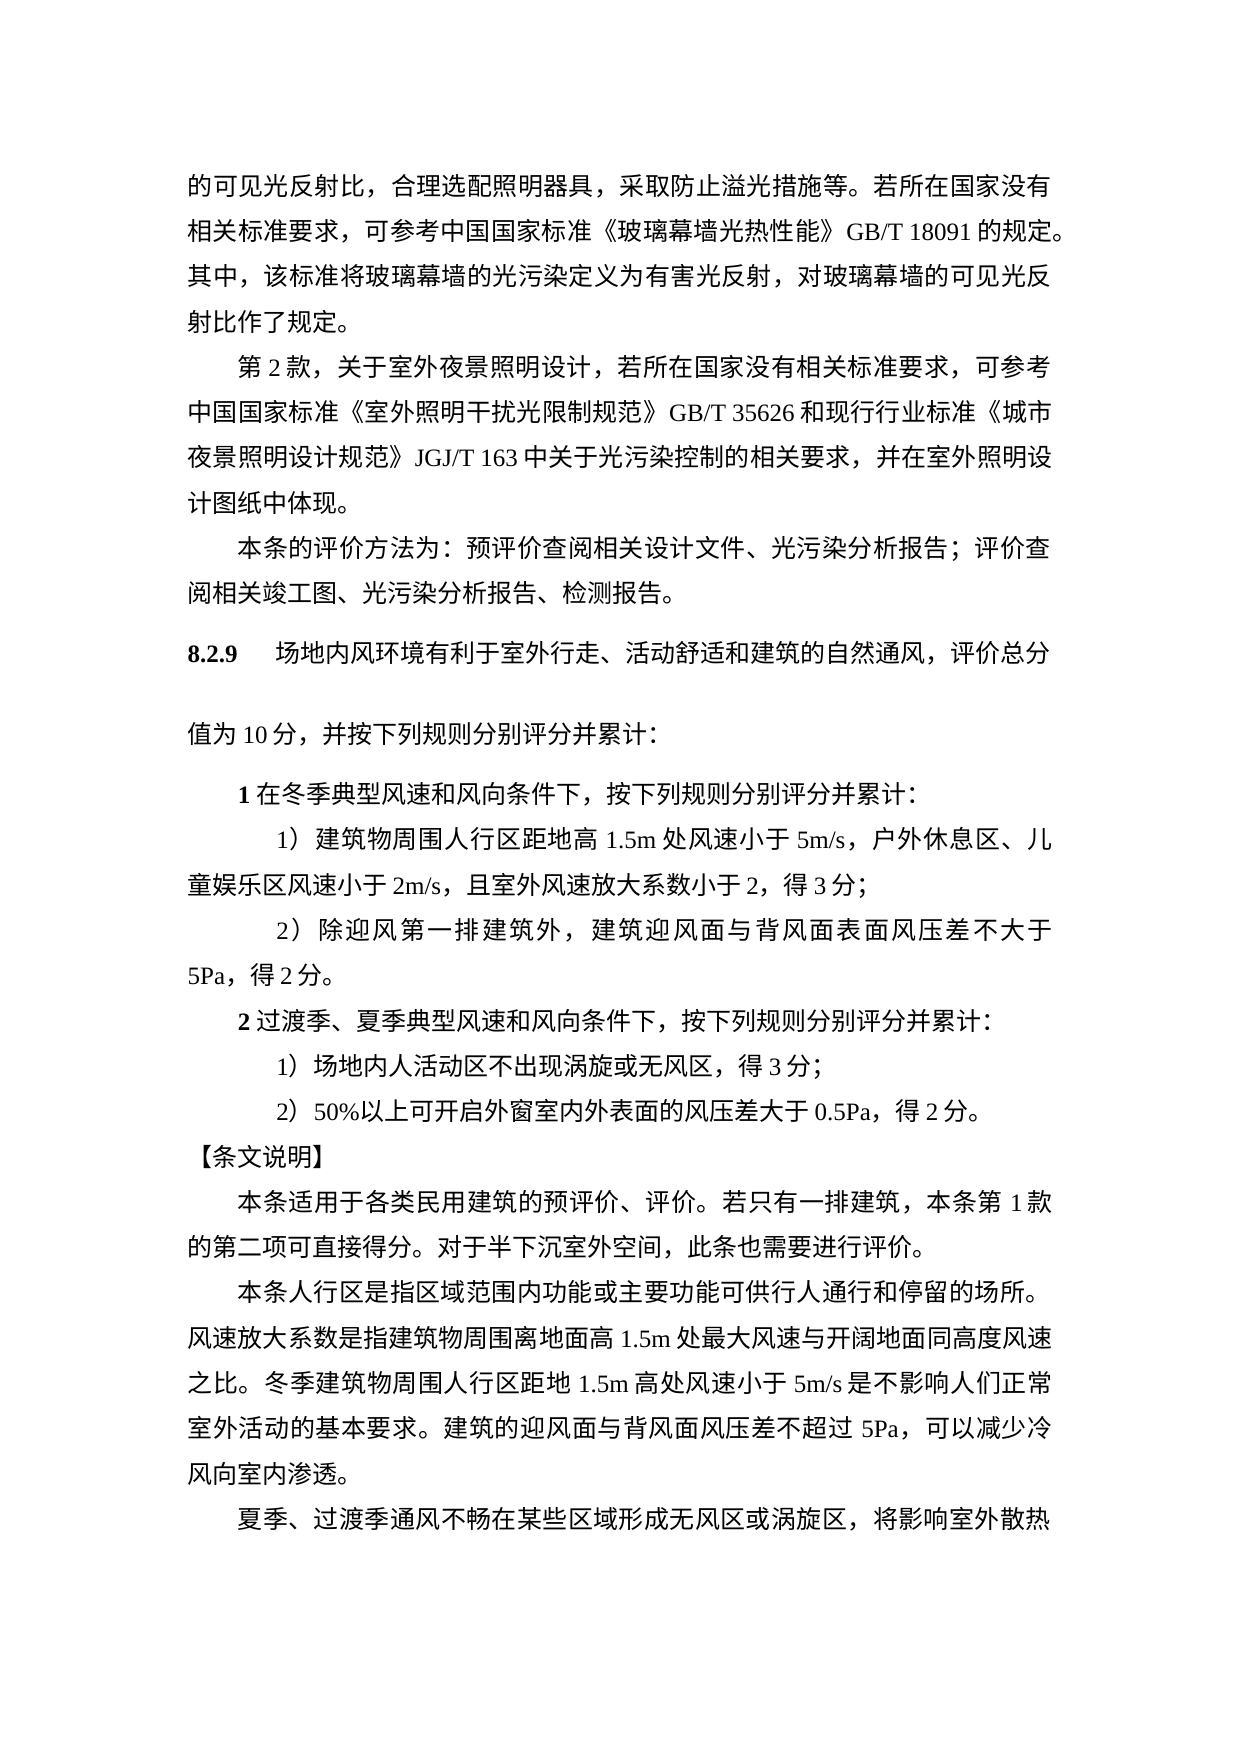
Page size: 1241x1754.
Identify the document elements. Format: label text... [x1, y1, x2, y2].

text 1 在冬季典型风速和风向条件下，按下列规则分别评分并累计： [187, 774, 1053, 811]
text 2）50%以上可开启外窗室内外表面的风压差大于0.5Pa，得2分。 [187, 1092, 1053, 1128]
text 1）场地内人活动区不出现涡旋或无风区，得3分； [187, 1046, 1053, 1083]
text 本条的评价方法为：预评价查阅相关设计文件、光污染分析报告；评价查阅相关竣工图、光污染分析报告、检测报告。 [187, 528, 1053, 610]
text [187, 1499, 1053, 1536]
text 本条人行区是指区域范围内功能或主要功能可供行人通行和停留的场所。风速放大系数是指建筑物周围离地面高1.5m处最大风速与开阔地面同高度风速之比。冬季建筑物周围人行区距地1.5m高处风速小于5m/s是不影响人们正常室外活动的基本要求。建筑的迎风面与背风面风压差不超过5Pa，可以减少冷风向室内渗透。 [187, 1273, 1053, 1490]
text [187, 166, 1053, 338]
text 第2款，关于室外夜景照明设计，若所在国家没有相关标准要求，可参考中国国家标准《室外照明干扰光限制规范》GB/T 35626和现行行业标准《城市夜景照明设计规范》JGJ/T 163中关于光污染控制的相关要求，并在室外照明设计图纸中体现。 [187, 347, 1053, 519]
text 1）建筑物周围人行区距地高1.5m处风速小于5m/s，户外休息区、儿童娱乐区风速小于2m/s，且室外风速放大系数小于2，得3分； [187, 820, 1053, 901]
text 【条文说明】 [187, 1137, 1053, 1173]
text 本条适用于各类民用建筑的预评价、评价。若只有一排建筑，本条第1款的第二项可直接得分。对于半下沉室外空间，此条也需要进行评价。 [187, 1182, 1053, 1264]
text 2 过渡季、夏季典型风速和风向条件下，按下列规则分别评分并累计： [187, 1001, 1053, 1037]
list 场地内风环境有利于室外行走、活动舒适和建筑的自然通风，评价总分值为10分，并按下列规则分别评分并累计： [187, 619, 1053, 765]
text 2）除迎风第一排建筑外，建筑迎风面与背风面表面风压差不大于5Pa，得2分。 [187, 910, 1053, 992]
